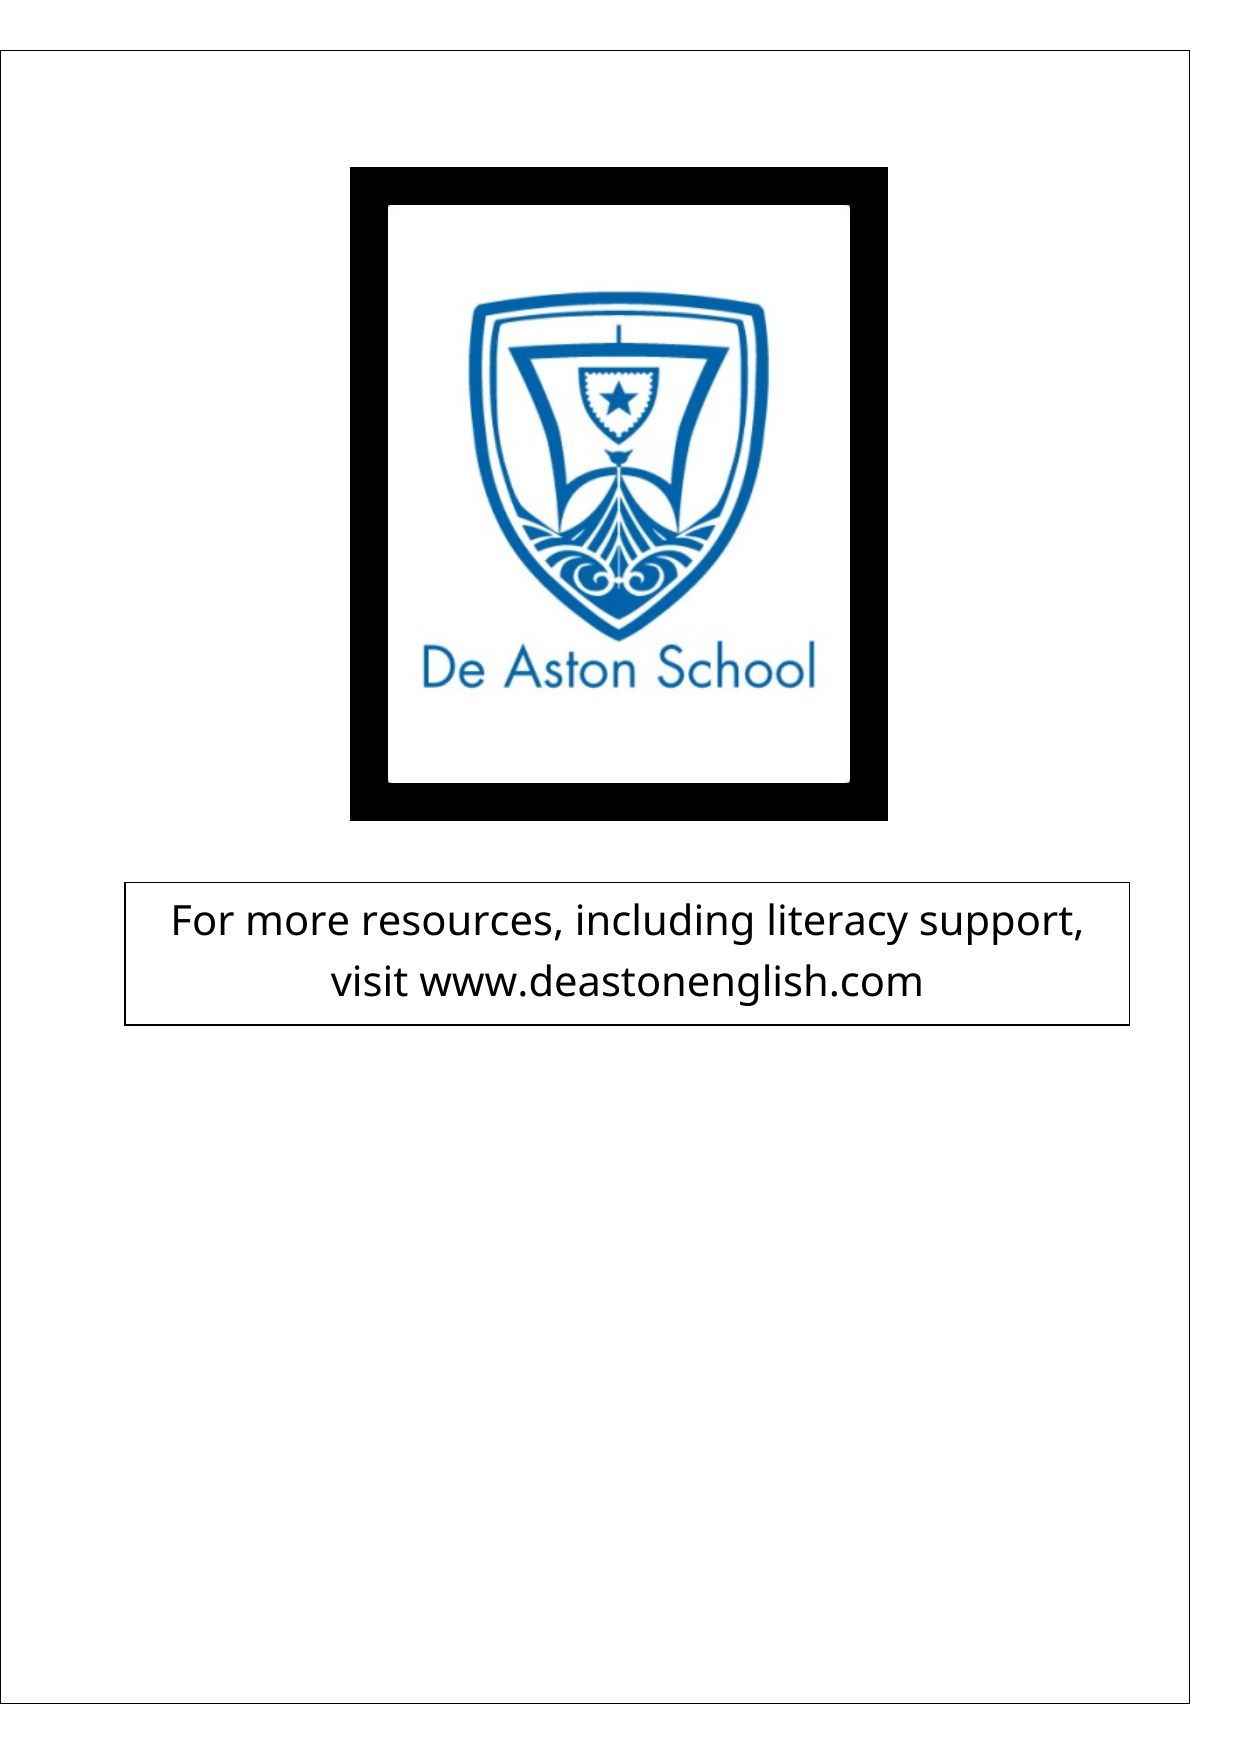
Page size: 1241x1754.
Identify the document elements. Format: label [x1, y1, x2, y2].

picture [388, 205, 850, 783]
